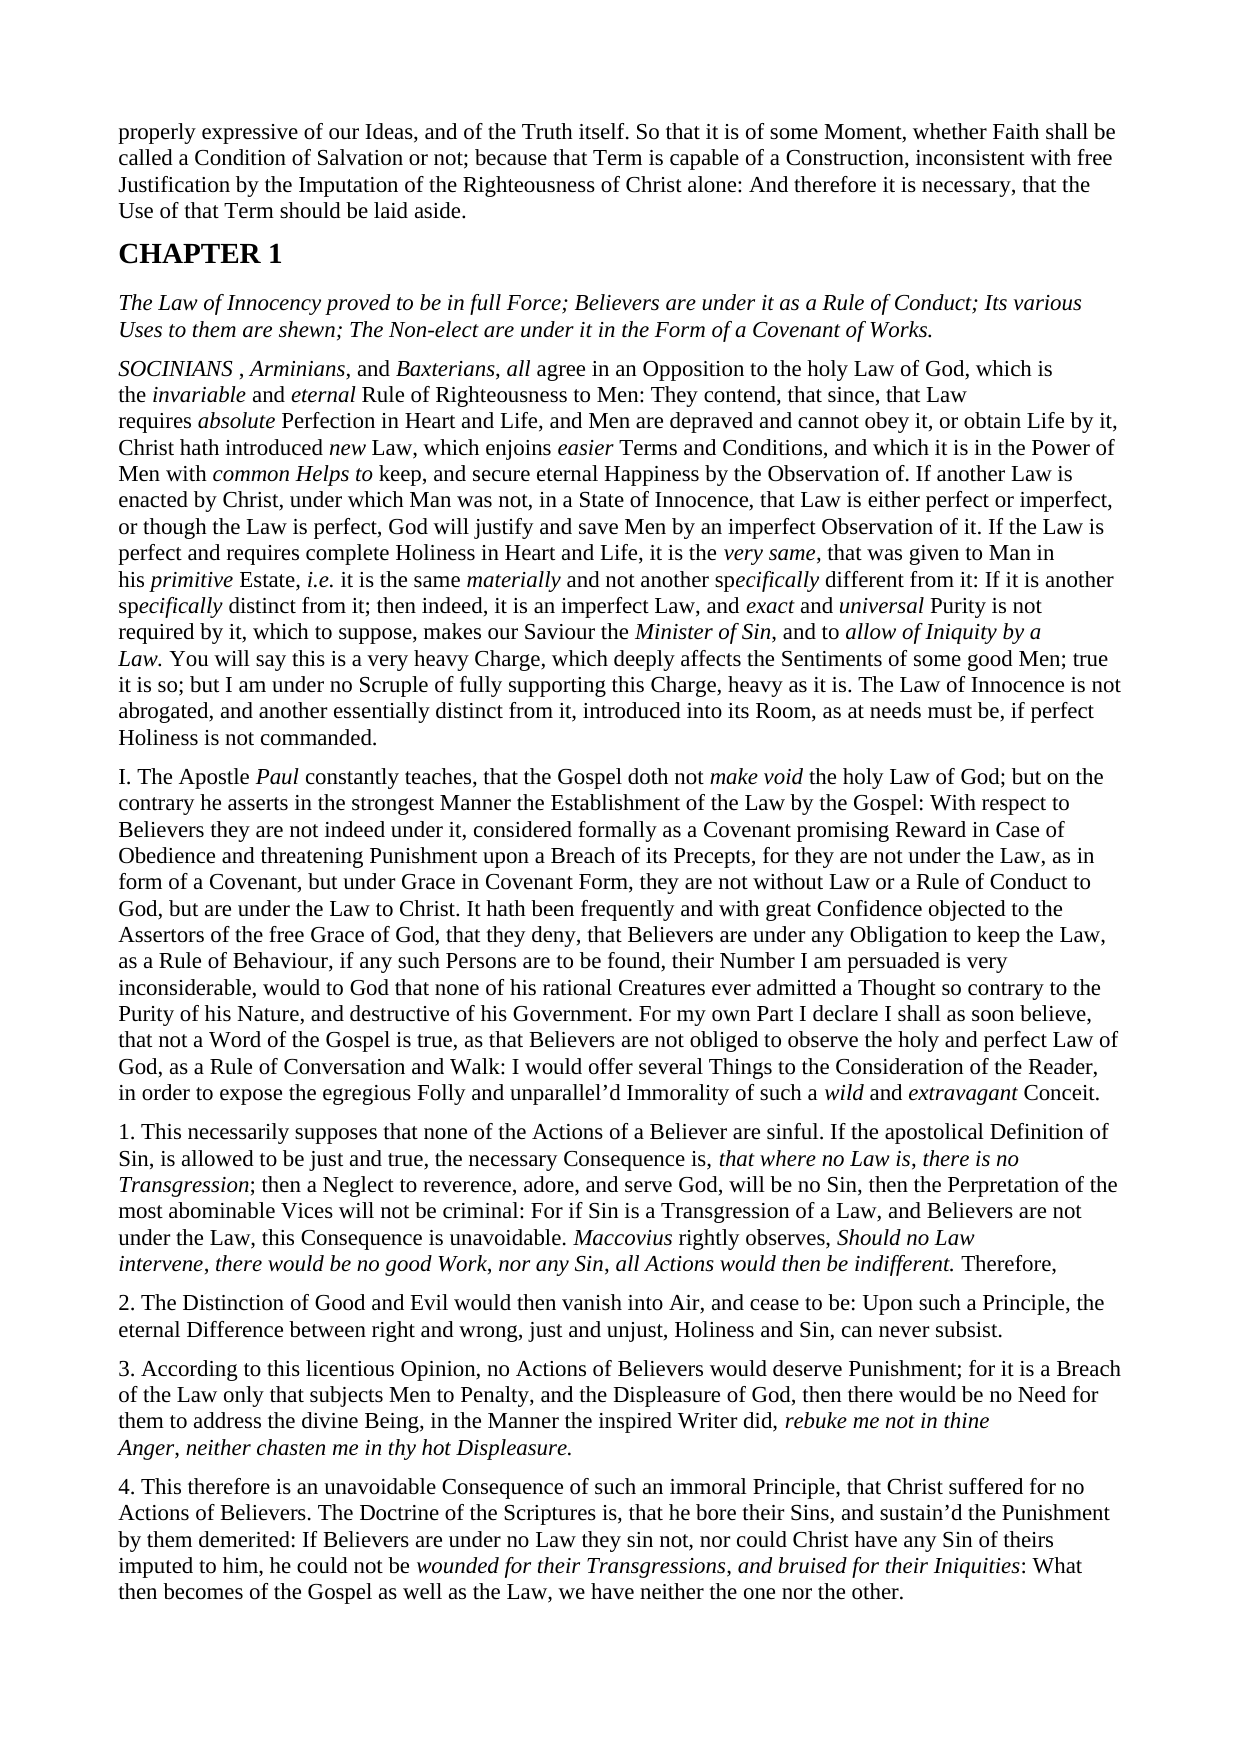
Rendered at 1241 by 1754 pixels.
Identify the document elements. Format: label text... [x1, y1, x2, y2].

text 1. This necessarily supposes that none of the Actions of a Believer are sinful. If the apostolical Definition of Sin, is allowed to be just and true, the necessary Consequence is, that where no Law is, there is no Transgression; then a Neglect to reverence, adore, and serve God, will be no Sin, then the Perpretation of the most abominable Vices will not be criminal: For if Sin is a Transgression of a Law, and Believers are not under the Law, this Consequence is unavoidable. Maccovius rightly observes, Should no Law intervene, there would be no good Work, nor any Sin, all Actions would then be indifferent. Therefore, [118, 1118, 1122, 1276]
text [118, 118, 1122, 223]
text SOCINIANS , Arminians, and Baxterians, all agree in an Opposition to the holy Law of God, which is the invariable and eternal Rule of Righteousness to Men: They contend, that since, that Law requires absolute Perfection in Heart and Life, and Men are depraved and cannot obey it, or obtain Life by it, Christ hath introduced new Law, which enjoins easier Terms and Conditions, and which it is in the Power of Men with common Helps to keep, and secure eternal Happiness by the Observation of. If another Law is enacted by Christ, under which Man was not, in a State of Innocence, that Law is either perfect or imperfect, or though the Law is perfect, God will justify and save Men by an imperfect Observation of it. If the Law is perfect and requires complete Holiness in Heart and Life, it is the very same, that was given to Man in his primitive Estate, i.e. it is the same materially and not another specifically different from it: If it is another specifically distinct from it; then indeed, it is an imperfect Law, and exact and universal Purity is not required by it, which to suppose, makes our Saviour the Minister of Sin, and to allow of Iniquity by a Law. You will say this is a very heavy Charge, which deeply affects the Sentiments of some good Men; true it is so; but I am under no Scruple of fully supporting this Charge, heavy as it is. The Law of Innocence is not abrogated, and another essentially distinct from it, introduced into its Room, as at needs must be, if perfect Holiness is not commanded. [118, 355, 1122, 750]
text CHAPTER 1 [118, 236, 1122, 270]
text 4. This therefore is an unavoidable Consequence of such an immoral Principle, that Christ suffered for no Actions of Believers. The Doctrine of the Scriptures is, that he bore their Sins, and sustain’d the Punishment by them demerited: If Believers are under no Law they sin not, nor could Christ have any Sin of theirs imputed to him, he could not be wounded for their Transgressions, and bruised for their Iniquities: What then becomes of the Gospel as well as the Law, we have neither the one nor the other. [118, 1473, 1122, 1605]
text 2. The Distinction of Good and Evil would then vanish into Air, and cease to be: Upon such a Principle, the eternal Difference between right and wrong, just and unjust, Holiness and Sin, can never subsist. [118, 1289, 1122, 1342]
text The Law of Innocency proved to be in full Force; Believers are under it as a Rule of Conduct; Its various Uses to them are shewn; The Non-elect are under it in the Form of a Covenant of Works. [118, 289, 1122, 342]
text I. The Apostle Paul constantly teaches, that the Gospel doth not make void the holy Law of God; but on the contrary he asserts in the strongest Manner the Establishment of the Law by the Gospel: With respect to Believers they are not indeed under it, considered formally as a Covenant promising Reward in Case of Obedience and threatening Punishment upon a Breach of its Precepts, for they are not under the Law, as in form of a Covenant, but under Grace in Covenant Form, they are not without Law or a Rule of Conduct to God, but are under the Law to Christ. It hath been frequently and with great Confidence objected to the Assertors of the free Grace of God, that they deny, that Believers are under any Obligation to keep the Law, as a Rule of Behaviour, if any such Persons are to be found, their Number I am persuaded is very inconsiderable, would to God that none of his rational Creatures ever admitted a Thought so contrary to the Purity of his Nature, and destructive of his Government. For my own Part I declare I shall as soon believe, that not a Word of the Gospel is true, as that Believers are not obliged to observe the holy and perfect Law of God, as a Rule of Conversation and Walk: I would offer several Things to the Consideration of the Reader, in order to expose the egregious Folly and unparallel’d Immorality of such a wild and extravagant Conceit. [118, 763, 1122, 1106]
text 3. According to this licentious Opinion, no Actions of Believers would deserve Punishment; for it is a Breach of the Law only that subjects Men to Penalty, and the Displeasure of God, then there would be no Need for them to address the divine Being, in the Manner the inspired Writer did, rebuke me not in thine Anger, neither chasten me in thy hot Displeasure. [118, 1355, 1122, 1460]
